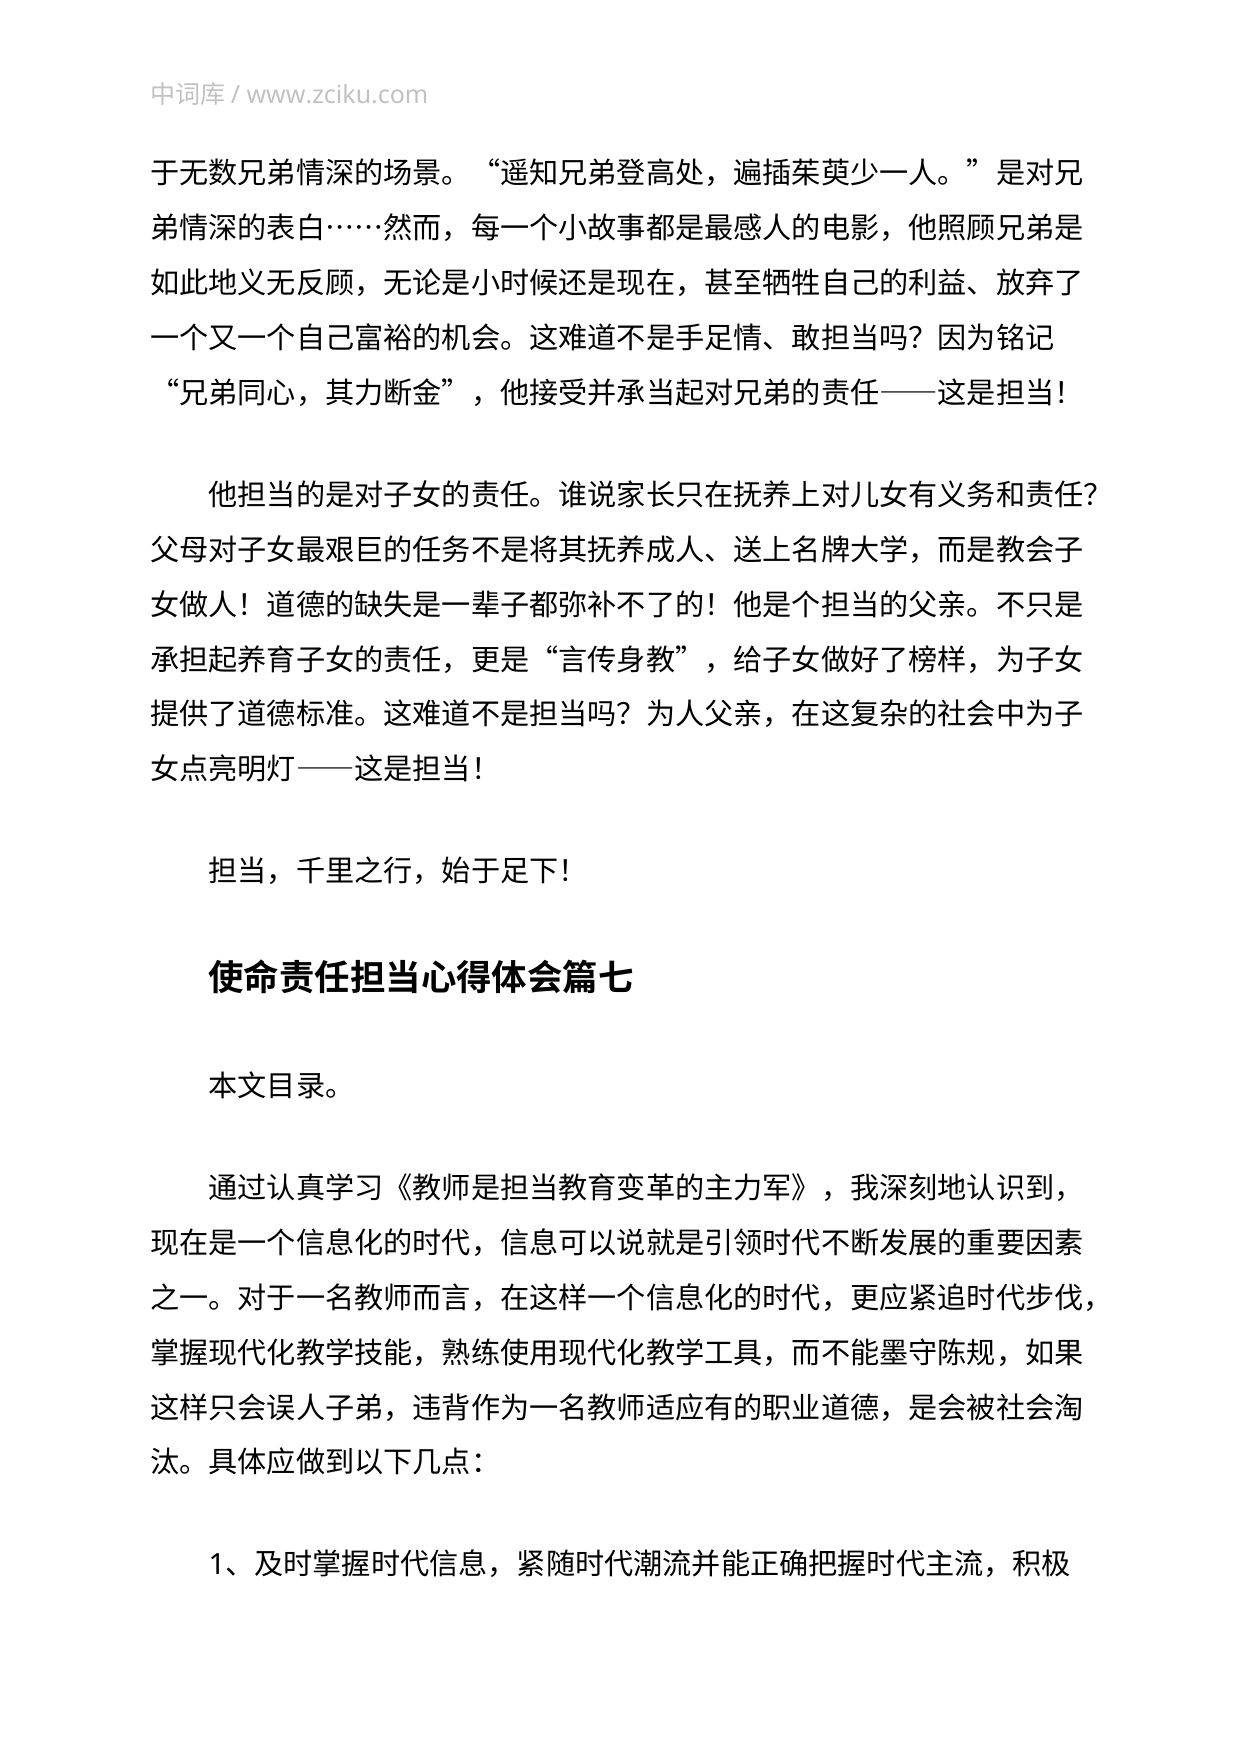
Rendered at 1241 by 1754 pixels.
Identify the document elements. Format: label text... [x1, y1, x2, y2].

text 他担当的是对子女的责任。谁说家长只在抚养上对儿女有义务和责任？父母对子女最艰巨的任务不是将其抚养成人、送上名牌大学，而是教会子女做人！道德的缺失是一辈子都弥补不了的！他是个担当的父亲。不只是承担起养育子女的责任，更是“言传身教”，给子女做好了榜样，为子女提供了道德标准。这难道不是担当吗？为人父亲，在这复杂的社会中为子女点亮明灯——这是担当！ [150, 471, 1090, 788]
text 本文目录。 [150, 1063, 1090, 1105]
text 担当，千里之行，始于足下！ [150, 848, 1090, 890]
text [150, 150, 1090, 412]
text 通过认真学习《教师是担当教育变革的主力军》，我深刻地认识到，现在是一个信息化的时代，信息可以说就是引领时代不断发展的重要因素之一。对于一名教师而言，在这样一个信息化的时代，更应紧追时代步伐，掌握现代化教学技能，熟练使用现代化教学工具，而不能墨守陈规，如果这样只会误人子弟，违背作为一名教师适应有的职业道德，是会被社会淘汰。具体应做到以下几点： [150, 1164, 1090, 1481]
text 使命责任担当心得体会篇七 [150, 949, 1090, 1001]
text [150, 1541, 1090, 1583]
